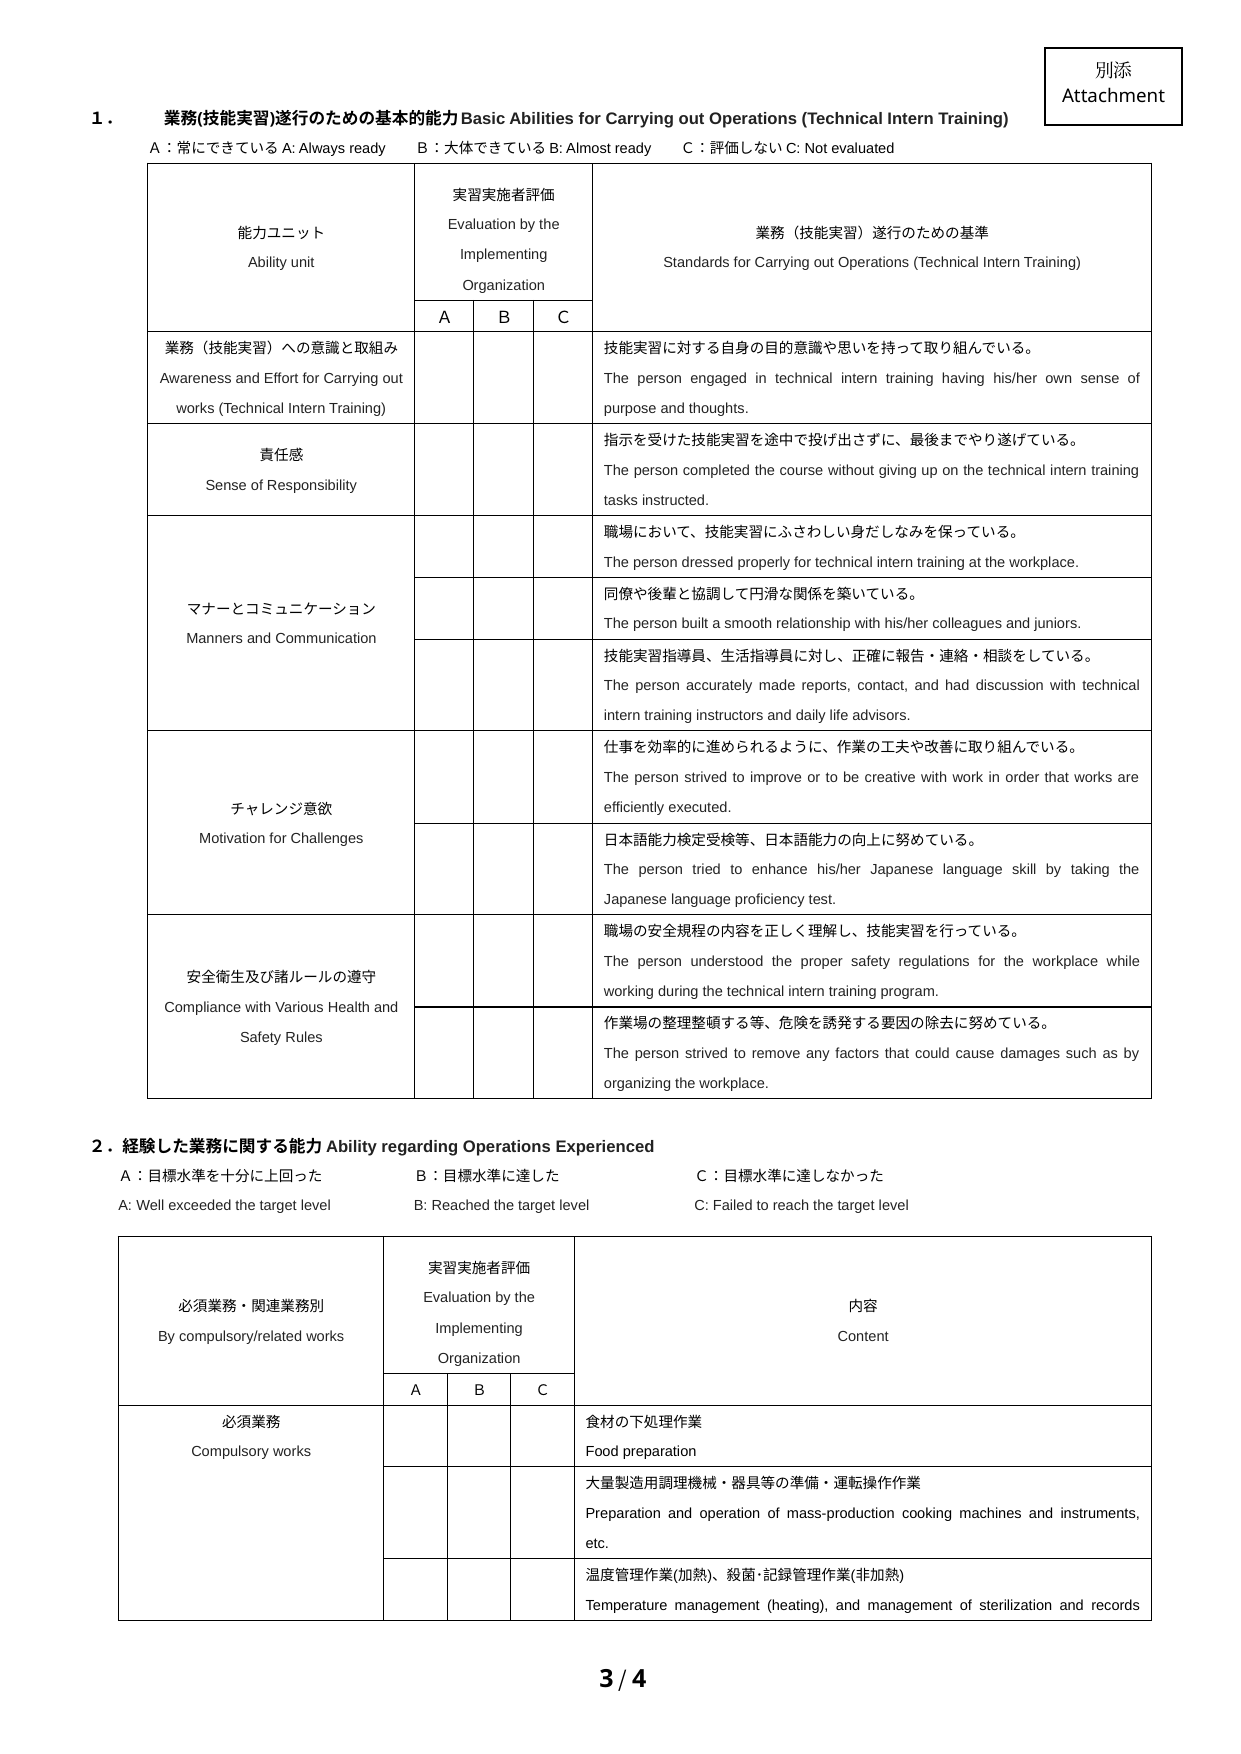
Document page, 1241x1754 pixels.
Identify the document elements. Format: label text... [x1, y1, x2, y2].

table_header 業務（技能実習）遂行のための基準 Standards for Carrying out Operations (Technical Intern Training) [593, 164, 1151, 331]
table_cell Ｂ [474, 301, 533, 331]
table_cell 日本語能力検定受検等、日本語能力の向上に努めている。 The person tried to enhance his/her Japanese language skill by taking the Japanese language proficiency test. [593, 824, 1151, 914]
table_cell 職場の安全規程の内容を正しく理解し、技能実習を行っている。 The person understood the proper safety regulations for the workplace while working during the technical intern training program. [593, 915, 1151, 1006]
table_cell [511, 1559, 574, 1620]
table_cell 必須業務 Compulsory works [119, 1406, 383, 1620]
table_cell 同僚や後輩と協調して円滑な関係を築いている。 The person built a smooth relationship with his/her colleagues and juniors. [593, 578, 1151, 638]
table_cell Ｃ [534, 301, 592, 331]
table_cell [448, 1559, 510, 1620]
table_cell 食材の下処理作業 Food preparation [575, 1406, 1151, 1466]
text Ａ：目標水準を十分に上回った Ｂ：目標水準に達した Ｃ：目標水準に達しなかった [118, 1160, 1152, 1190]
text Ａ：常にできている A: Always ready Ｂ：大体できている B: Almost ready Ｃ：評価しない C: Not evaluated [118, 132, 1152, 162]
table_cell [415, 332, 473, 423]
table_cell [415, 1008, 473, 1098]
table_cell チャレンジ意欲 Motivation for Challenges [148, 731, 414, 914]
table_cell [474, 516, 533, 577]
text A: Well exceeded the target level B: Reached the target level C: Failed to reach the target level [118, 1190, 1152, 1221]
table_cell 指示を受けた技能実習を途中で投げ出さずに、最後までやり遂げている。 The person completed the course without giving up on the technical intern training tasks instructed. [593, 424, 1151, 515]
table_cell Ｂ [448, 1374, 510, 1404]
table_cell [384, 1406, 447, 1466]
table_cell [448, 1467, 510, 1558]
table_cell [415, 516, 473, 577]
table_header 必須業務・関連業務別 By compulsory/related works [119, 1237, 383, 1404]
table_cell [415, 424, 473, 515]
table_cell [474, 1008, 533, 1098]
table_cell [534, 332, 592, 423]
table_cell [534, 1008, 592, 1098]
table_cell [415, 640, 473, 730]
table_cell 大量製造用調理機械・器具等の準備・運転操作作業 Preparation and operation of mass-production cooking machines and instruments, etc. [575, 1467, 1151, 1558]
table_cell 安全衛生及び諸ルールの遵守 Compliance with Various Health and Safety Rules [148, 915, 414, 1098]
table_cell 職場において、技能実習にふさわしい身だしなみを保っている。 The person dressed properly for technical intern training at the workplace. [593, 516, 1151, 577]
table_cell [448, 1406, 510, 1466]
table_cell [415, 915, 473, 1006]
table_header 内容 Content [575, 1237, 1151, 1404]
table_cell [474, 640, 533, 730]
table_header 能力ユニット Ability unit [148, 164, 414, 331]
table_cell [511, 1467, 574, 1558]
list 業務(技能実習)遂行のための基本的能力 Basic Abilities for Carrying out Operations (Technical Intern Training) [89, 102, 1152, 132]
table_cell [474, 915, 533, 1006]
table_cell [534, 731, 592, 822]
table_cell [534, 915, 592, 1006]
table_cell [534, 516, 592, 577]
table_cell Ａ [384, 1374, 447, 1404]
table_header 実習実施者評価 Evaluation by the Implementing Organization [384, 1237, 574, 1373]
table_cell Ａ [415, 301, 473, 331]
table_cell [474, 824, 533, 914]
table_header 実習実施者評価 Evaluation by the Implementing Organization [415, 164, 592, 300]
table_cell 責任感 Sense of Responsibility [148, 424, 414, 515]
text ２．経験した業務に関する能力 Ability regarding Operations Experienced [89, 1130, 1152, 1160]
table_cell [534, 578, 592, 638]
table_cell [415, 731, 473, 822]
table_cell [415, 578, 473, 638]
table_cell 作業場の整理整頓する等、危険を誘発する要因の除去に努めている。 The person strived to remove any factors that could cause damages such as by organizing the workplace. [593, 1008, 1151, 1098]
table_cell [384, 1467, 447, 1558]
table_cell [474, 424, 533, 515]
table_cell 仕事を効率的に進められるように、作業の工夫や改善に取り組んでいる。 The person strived to improve or to be creative with work in order that works are efficiently executed. [593, 731, 1151, 822]
table_cell [474, 332, 533, 423]
table_cell [534, 640, 592, 730]
table_cell 技能実習に対する自身の目的意識や思いを持って取り組んでいる。 The person engaged in technical intern training having his/her own sense of purpose and thoughts. [593, 332, 1151, 423]
table_cell [415, 824, 473, 914]
table_cell [474, 731, 533, 822]
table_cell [575, 1559, 1151, 1620]
table_cell [511, 1406, 574, 1466]
table_cell [534, 424, 592, 515]
table_cell Ｃ [511, 1374, 574, 1404]
table_cell [384, 1559, 447, 1620]
table_cell 業務（技能実習）への意識と取組み Awareness and Effort for Carrying out works (Technical Intern Training) [148, 332, 414, 423]
table_cell マナーとコミュニケーション Manners and Communication [148, 516, 414, 730]
table_cell [474, 578, 533, 638]
table_cell 技能実習指導員、生活指導員に対し、正確に報告・連絡・相談をしている。 The person accurately made reports, contact, and had discussion with technical intern training instructors and daily life advisors. [593, 640, 1151, 730]
table_cell [534, 824, 592, 914]
